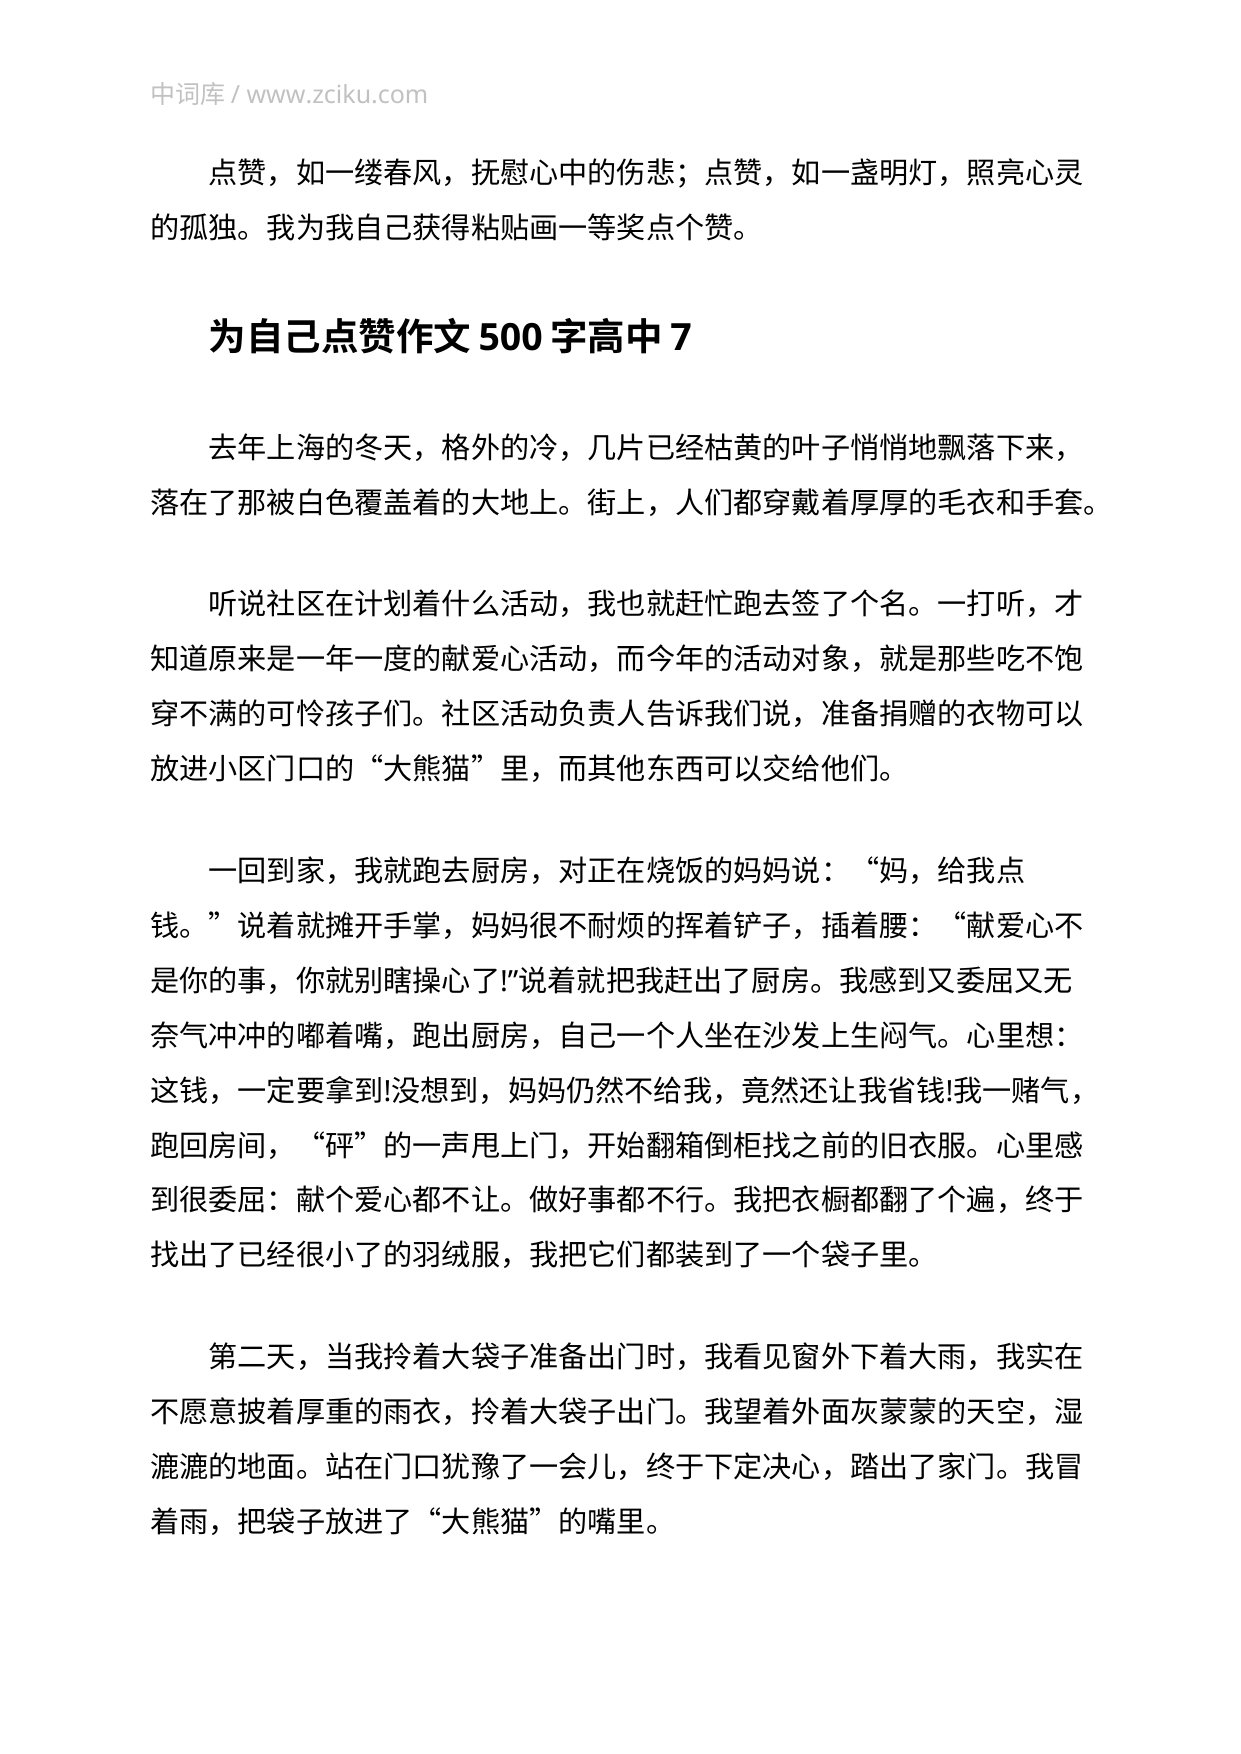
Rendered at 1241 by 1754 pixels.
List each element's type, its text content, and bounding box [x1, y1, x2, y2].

text 听说社区在计划着什么活动，我也就赶忙跑去签了个名。一打听，才知道原来是一年一度的献爱心活动，而今年的活动对象，就是那些吃不饱穿不满的可怜孩子们。社区活动负责人告诉我们说，准备捐赠的衣物可以放进小区门口的“大熊猫”里，而其他东西可以交给他们。 [150, 581, 1090, 788]
text 去年上海的冬天，格外的冷，几片已经枯黄的叶子悄悄地飘落下来，落在了那被白色覆盖着的大地上。街上，人们都穿戴着厚厚的毛衣和手套。 [150, 424, 1090, 521]
text 为自己点赞作文500字高中7 [150, 307, 1090, 361]
text 第二天，当我拎着大袋子准备出门时，我看见窗外下着大雨，我实在不愿意披着厚重的雨衣，拎着大袋子出门。我望着外面灰蒙蒙的天空，湿漉漉的地面。站在门口犹豫了一会儿，终于下定决心，踏出了家门。我冒着雨，把袋子放进了“大熊猫”的嘴里。 [150, 1334, 1090, 1541]
text 一回到家，我就跑去厨房，对正在烧饭的妈妈说：“妈，给我点钱。”说着就摊开手掌，妈妈很不耐烦的挥着铲子，插着腰：“献爱心不是你的事，你就别瞎操心了!”说着就把我赶出了厨房。我感到又委屈又无奈气冲冲的嘟着嘴，跑出厨房，自己一个人坐在沙发上生闷气。心里想：这钱，一定要拿到!没想到，妈妈仍然不给我，竟然还让我省钱!我一赌气，跑回房间，“砰”的一声甩上门，开始翻箱倒柜找之前的旧衣服。心里感到很委屈：献个爱心都不让。做好事都不行。我把衣橱都翻了个遍，终于找出了已经很小了的羽绒服，我把它们都装到了一个袋子里。 [150, 847, 1090, 1274]
text 点赞，如一缕春风，抚慰心中的伤悲；点赞，如一盏明灯，照亮心灵的孤独。我为我自己获得粘贴画一等奖点个赞。 [150, 150, 1090, 247]
